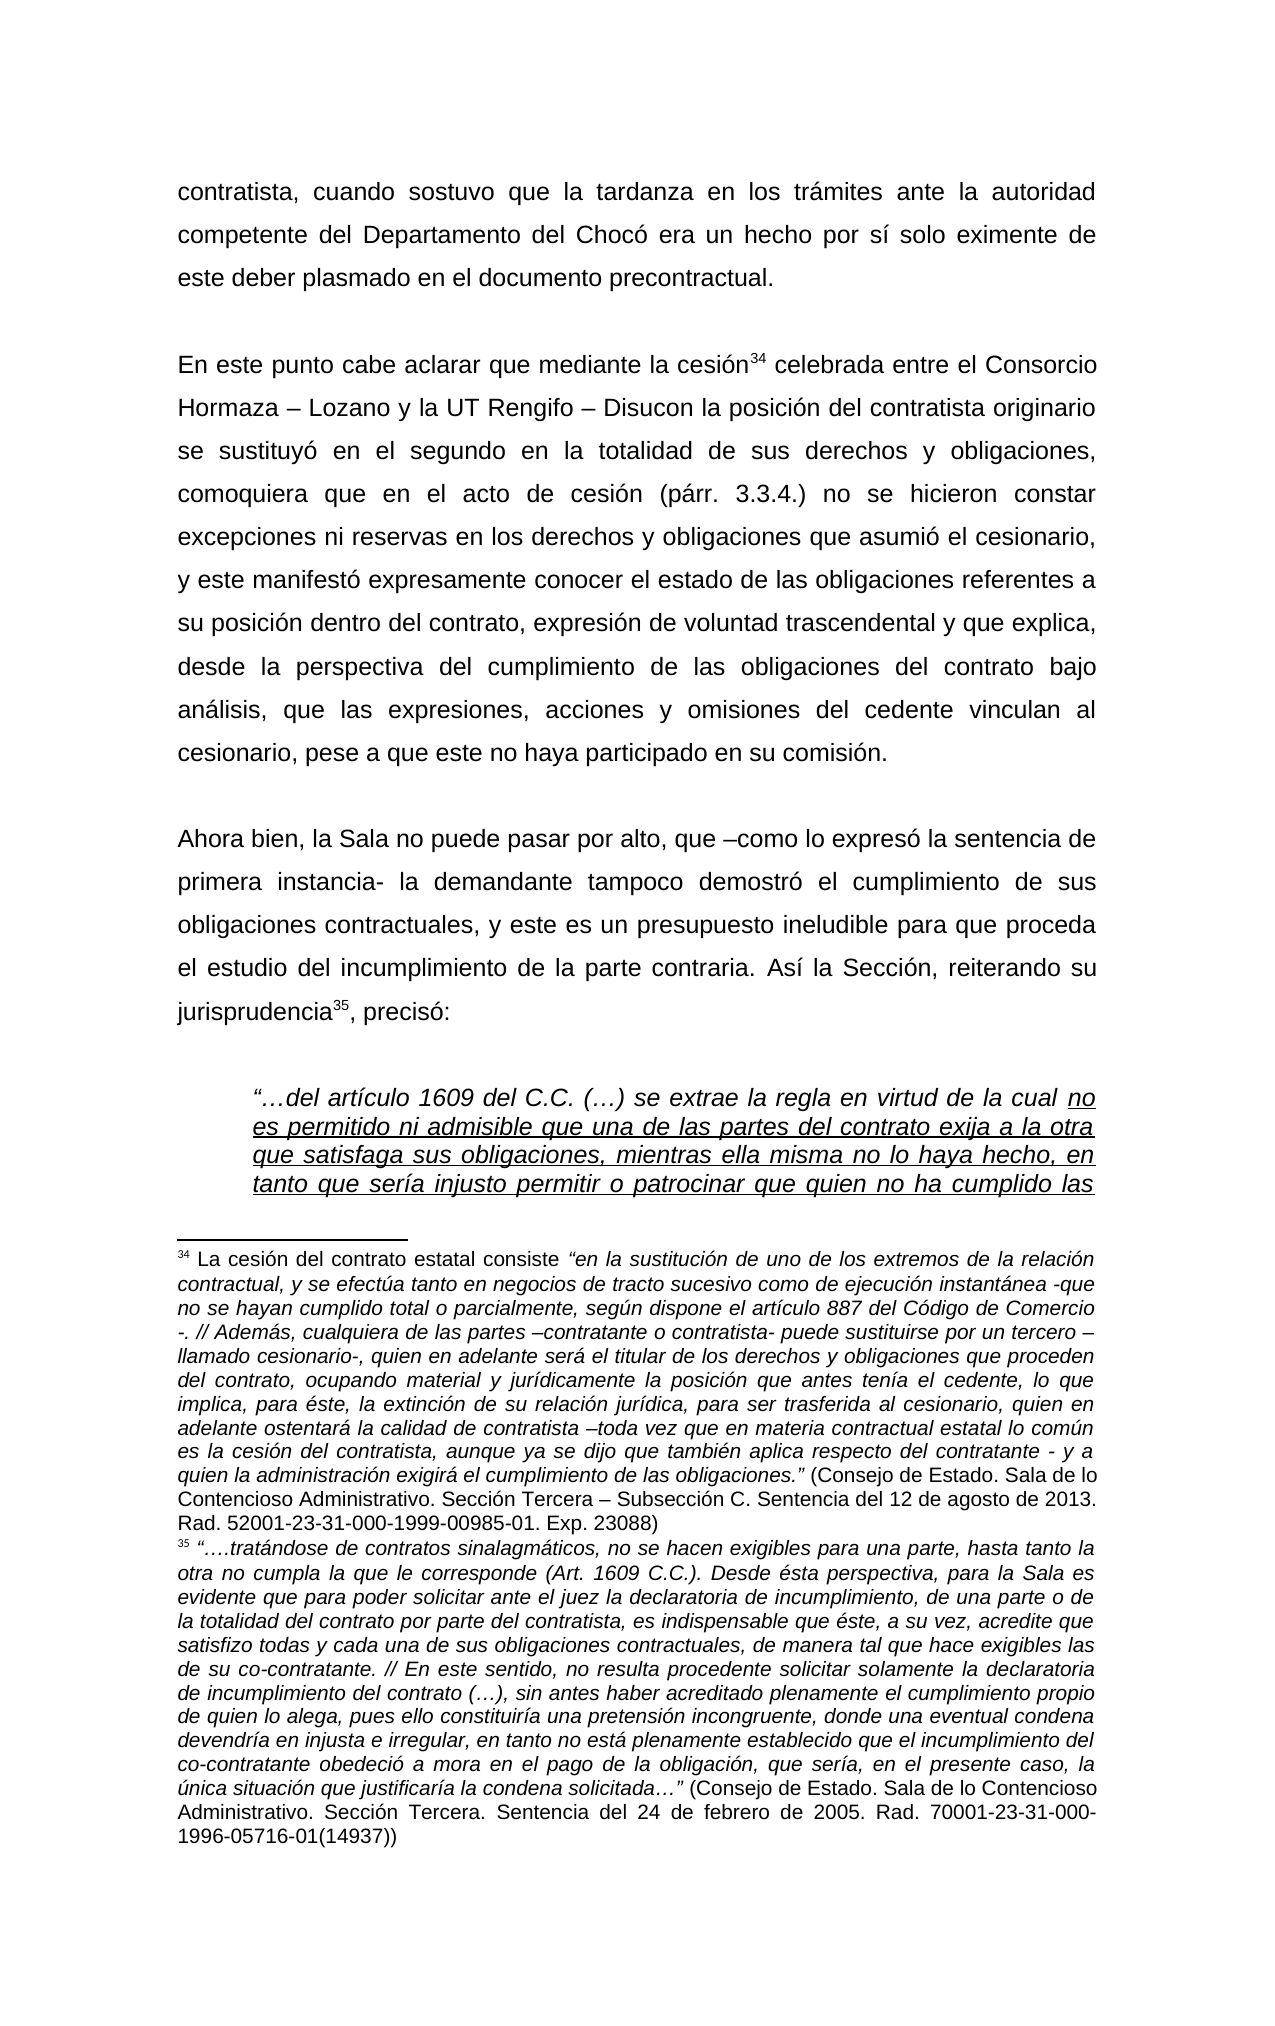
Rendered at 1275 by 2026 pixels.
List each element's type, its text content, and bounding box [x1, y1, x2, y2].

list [177, 177, 1098, 292]
list “…del artículo 1609 del C.C. (…) se extrae la regla en virtud de la cual no es permitido ni admisible que una de las partes del contrato exija a la otra que satisfaga sus obligaciones, mientras ella misma no lo haya hecho, en tanto que sería injusto permitir o patrocinar que quien no ha cumplido las obligaciones que correlativamente asumió, pudiera reclamar del otro que tampoco ha cumplido lo acordado. [252, 1083, 1098, 1198]
list En este punto cabe aclarar que mediante la cesión celebrada entre el Consorcio Hormaza – Lozano y la UT Rengifo – Disucon la posición del contratista originario se sustituyó en el segundo en la totalidad de sus derechos y obligaciones, comoquiera que en el acto de cesión (párr. 3.3.4.) no se hicieron constar excepciones ni reservas en los derechos y obligaciones que asumió el cesionario, y este manifestó expresamente conocer el estado de las obligaciones referentes a su posición dentro del contrato, expresión de voluntad trascendental y que explica, desde la perspectiva del cumplimiento de las obligaciones del contrato bajo análisis, que las expresiones, acciones y omisiones del cedente vinculan al cesionario, pese a que este no haya participado en su comisión. [177, 350, 1098, 767]
list Ahora bien, la Sala no puede pasar por alto, que –como lo expresó la sentencia de primera instancia- la demandante tampoco demostró el cumplimiento de sus obligaciones contractuales, y este es un presupuesto ineludible para que proceda el estudio del incumplimiento de la parte contraria. Así la Sección, reiterando su jurisprudencia, precisó: [177, 824, 1098, 1025]
